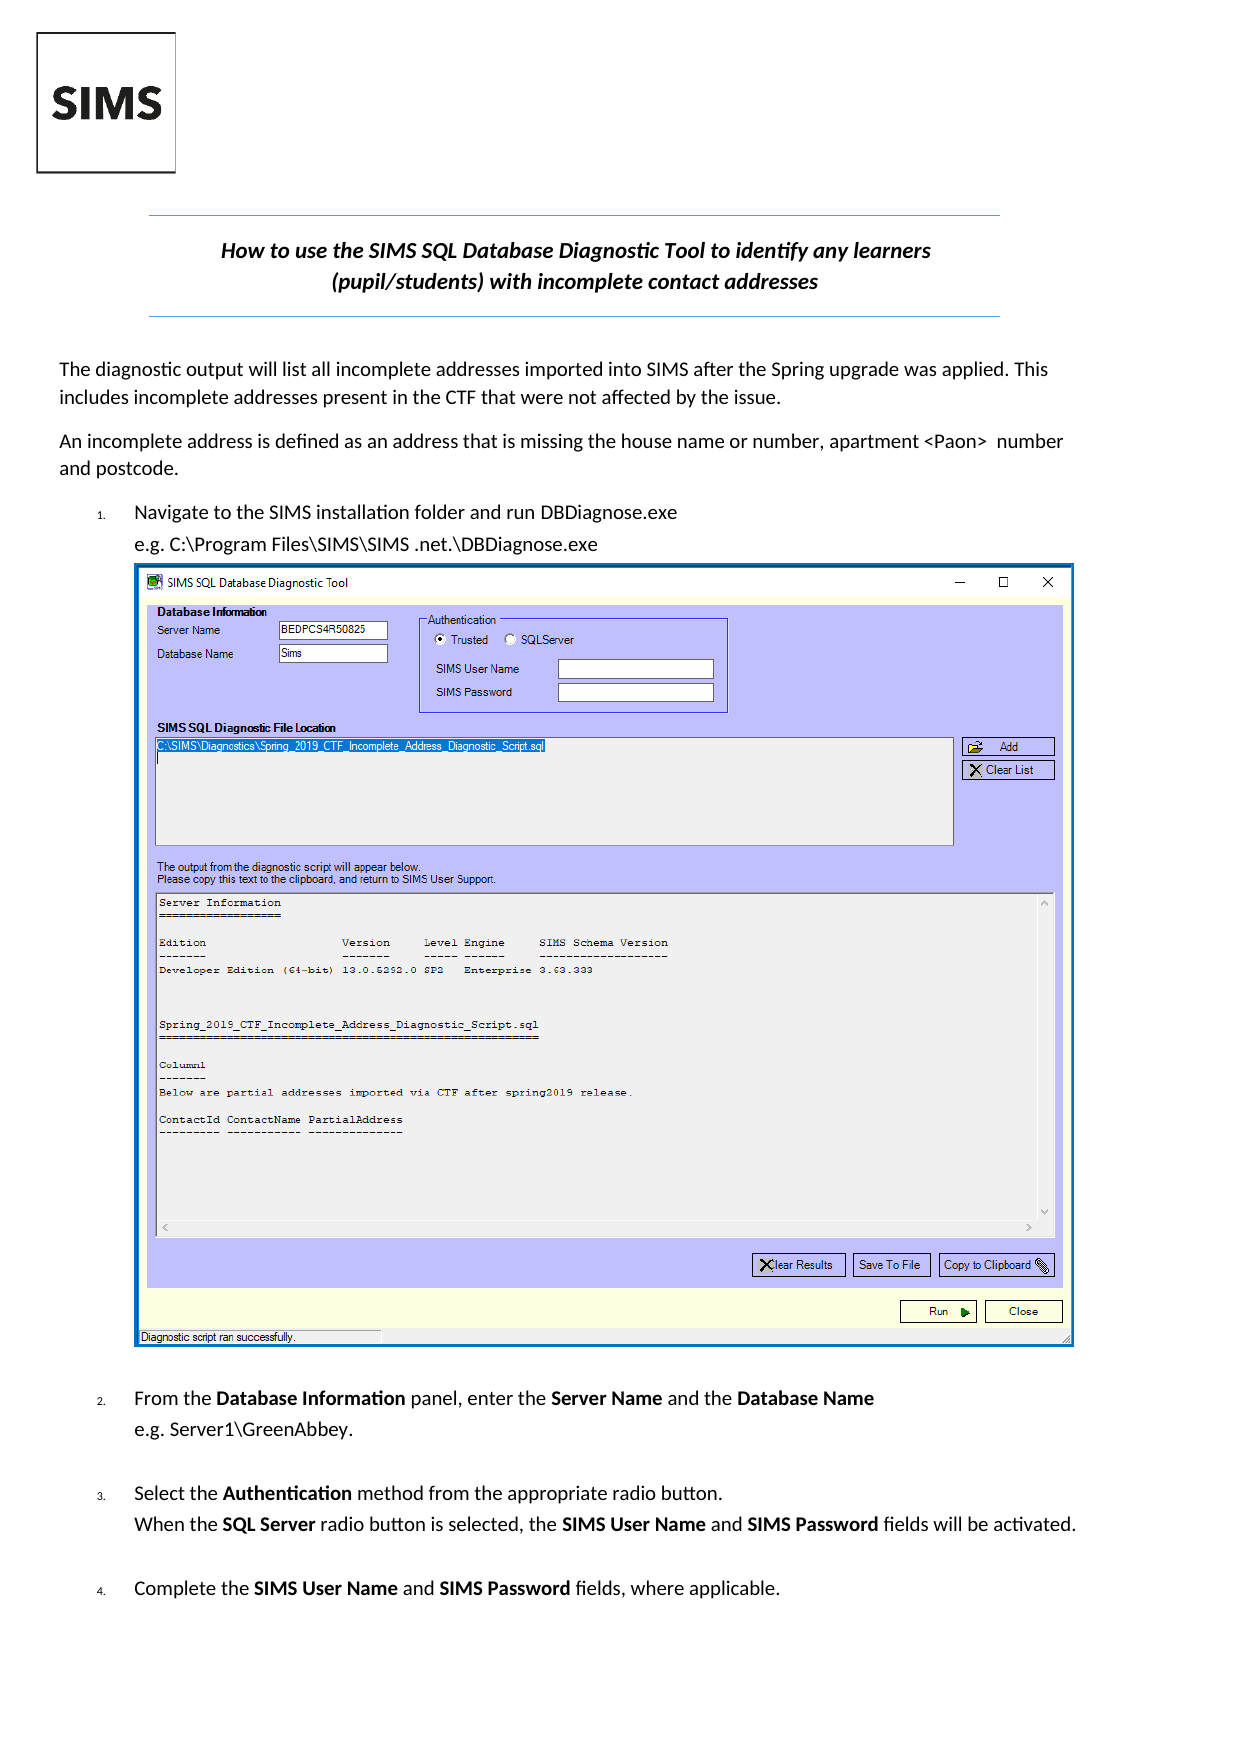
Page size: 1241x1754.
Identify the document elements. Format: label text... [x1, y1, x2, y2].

text e.g. C:\Program Files\SIMS\SIMS .net.\DBDiagnose.exe [134, 531, 1090, 556]
picture [137, 565, 1072, 1344]
picture [35, 31, 176, 172]
list Select the Authentication method from the appropriate radio button. [97, 1480, 1090, 1505]
text How to use the SIMS SQL Database Diagnostic Tool to identify any learners (pupil/students) with incomplete contact addresses [149, 216, 1000, 316]
text When the SQL Server radio button is selected, the SIMS User Name and SIMS Password fields will be activated. [134, 1512, 1090, 1537]
text The diagnostic output will list all incomplete addresses imported into SIMS after the Spring upgrade was applied. This includes incomplete addresses present in the CTF that were not affected by the issue. [59, 356, 1090, 409]
list From the Database Information panel, enter the Server Name and the Database Name [97, 1385, 1090, 1410]
list Complete the SIMS User Name and SIMS Password fields, where applicable. [97, 1575, 1090, 1600]
text e.g. Server1\GreenAbbey. [134, 1417, 1090, 1442]
text An incomplete address is defined as an address that is missing the house name or number, apartment <Paon> number and postcode. [59, 428, 1090, 481]
list Navigate to the SIMS installation folder and run DBDiagnose.exe [97, 499, 1090, 525]
